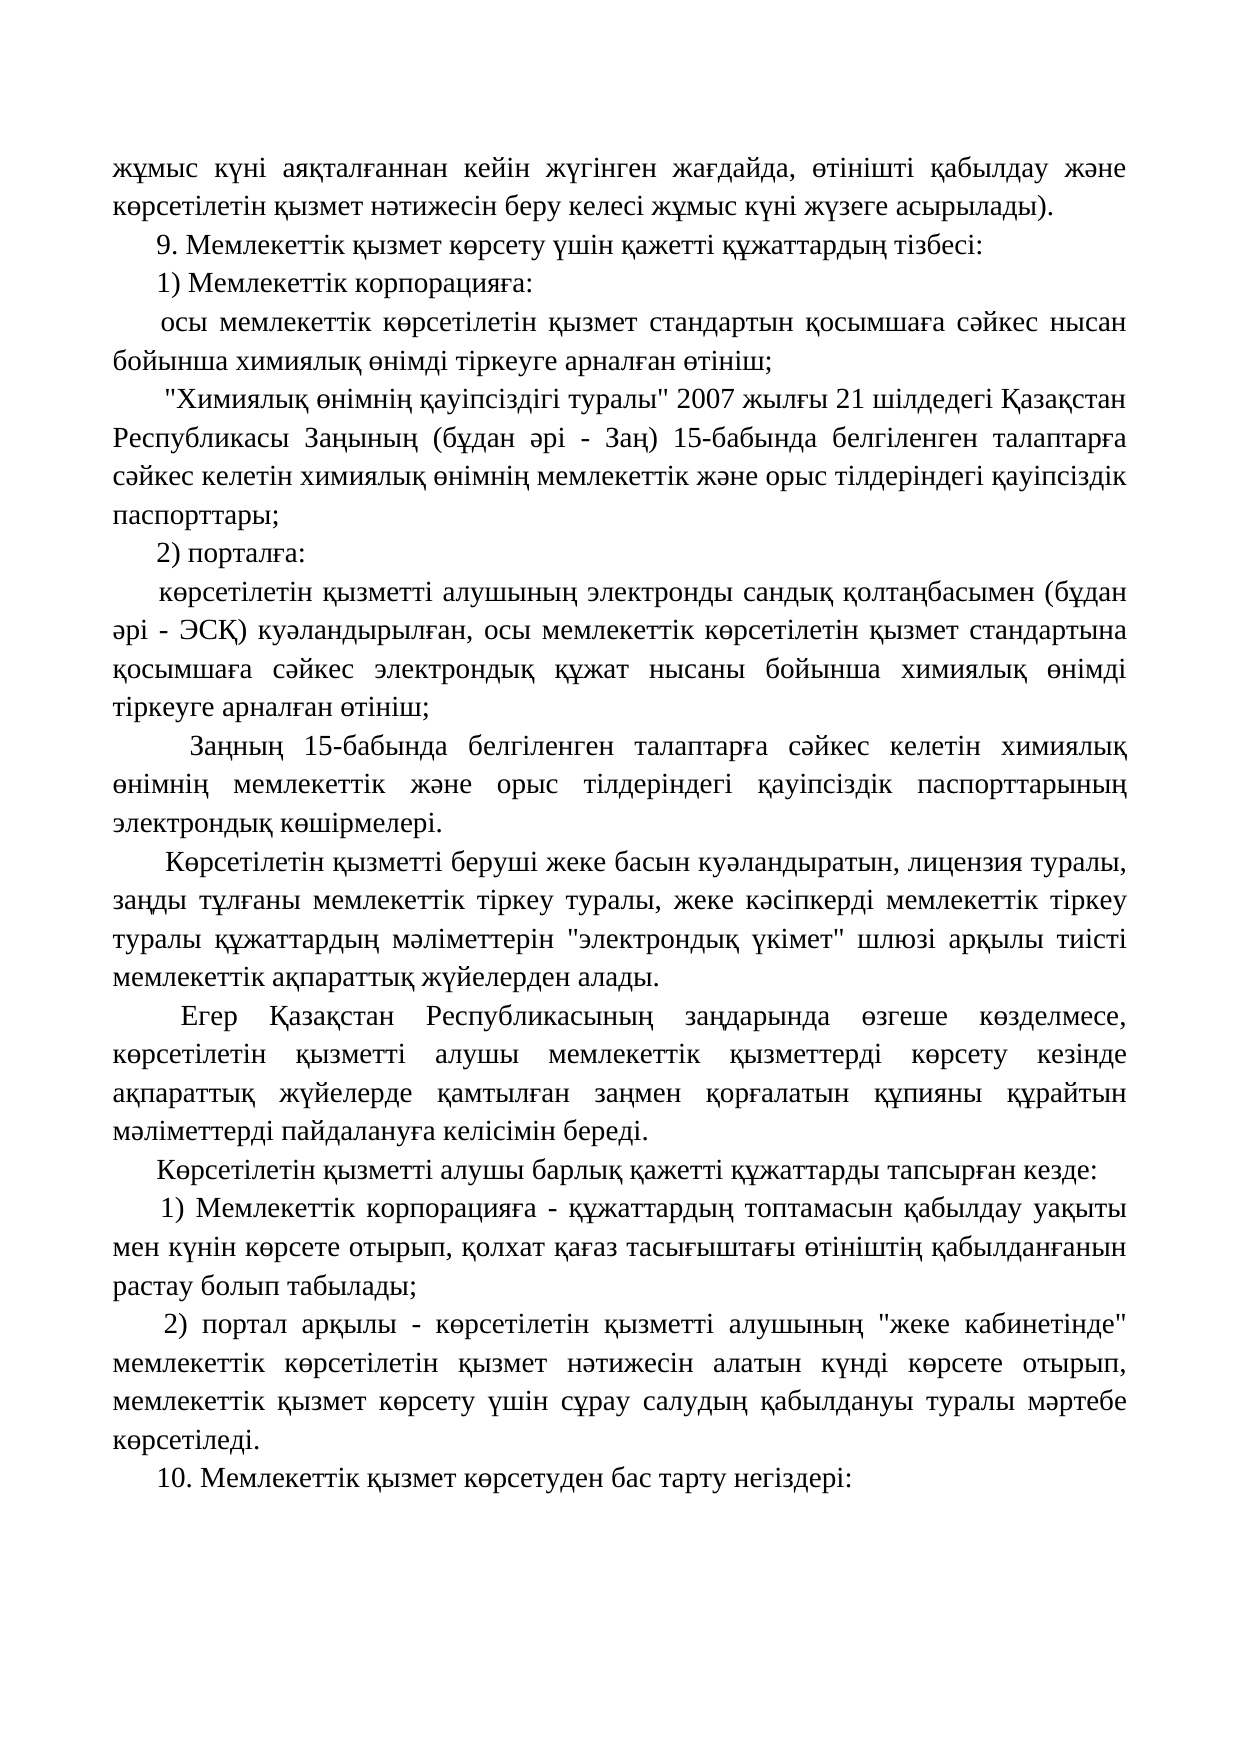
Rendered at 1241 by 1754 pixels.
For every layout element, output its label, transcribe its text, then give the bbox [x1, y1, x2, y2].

text 2) порталға: [112, 535, 1128, 569]
text көрсетілетін қызметті алушының электронды сандық қолтаңбасымен (бұдан әрі - ЭСҚ) куәландырылған, осы мемлекеттік көрсетілетін қызмет стандартына қосымшаға сәйкес электрондық құжат нысаны бойынша химиялық өнімді тіркеуге арналған өтініш; [112, 574, 1128, 723]
text Көрсетілетін қызметті беруші жеке басын куәландыратын, лицензия туралы, заңды тұлғаны мемлекеттік тіркеу туралы, жеке кәсіпкерді мемлекеттік тіркеу туралы құжаттардың мәліметтерін "электрондық үкімет" шлюзі арқылы тиісті мемлекеттік ақпараттық жүйелерден алады. [112, 844, 1128, 993]
text Егер Қазақстан Республикасының заңдарында өзгеше көзделмесе, көрсетілетін қызметті алушы мемлекеттік қызметтерді көрсету кезінде ақпараттық жүйелерде қамтылған заңмен қорғалатын құпияны құрайтын мәліметтерді пайдалануға келісімін береді. [112, 998, 1128, 1147]
text 2) портал арқылы - көрсетілетін қызметті алушының "жеке кабинетінде" мемлекеттік көрсетілетін қызмет нәтижесін алатын күнді көрсете отырып, мемлекеттік қызмет көрсету үшін сұрау салудың қабылдануы туралы мәртебе көрсетіледі. [112, 1306, 1128, 1455]
text Заңның 15-бабында белгіленген талаптарға сәйкес келетін химиялық өнімнің мемлекеттік және орыс тілдеріндегі қауіпсіздік паспорттарының электрондық көшірмелері. [112, 728, 1128, 839]
text 9. Мемлекеттік қызмет көрсету үшін қажетті құжаттардың тізбесі: [112, 227, 1128, 261]
text 10. Мемлекеттік қызмет көрсетуден бас тарту негіздері: [112, 1460, 1128, 1494]
text 1) Мемлекеттік корпорацияға - құжаттардың топтамасын қабылдау уақыты мен күнін көрсете отырып, қолхат қағаз тасығыштағы өтініштің қабылданғанын растау болып табылады; [112, 1191, 1128, 1301]
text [112, 150, 1128, 222]
text "Химиялық өнімнің қауіпсіздігі туралы" 2007 жылғы 21 шілдедегі Қазақстан Республикасы Заңының (бұдан әрі - Заң) 15-бабында белгіленген талаптарға сәйкес келетін химиялық өнімнің мемлекеттік және орыс тілдеріндегі қауіпсіздік паспорттары; [112, 381, 1128, 530]
text 1) Мемлекеттік корпорацияға: [112, 266, 1128, 299]
text Көрсетілетін қызметті алушы барлық қажетті құжаттарды тапсырған кезде: [112, 1152, 1128, 1186]
text осы мемлекеттік көрсетілетін қызмет стандартын қосымшаға сәйкес нысан бойынша химиялық өнімді тіркеуге арналған өтініш; [112, 304, 1128, 376]
